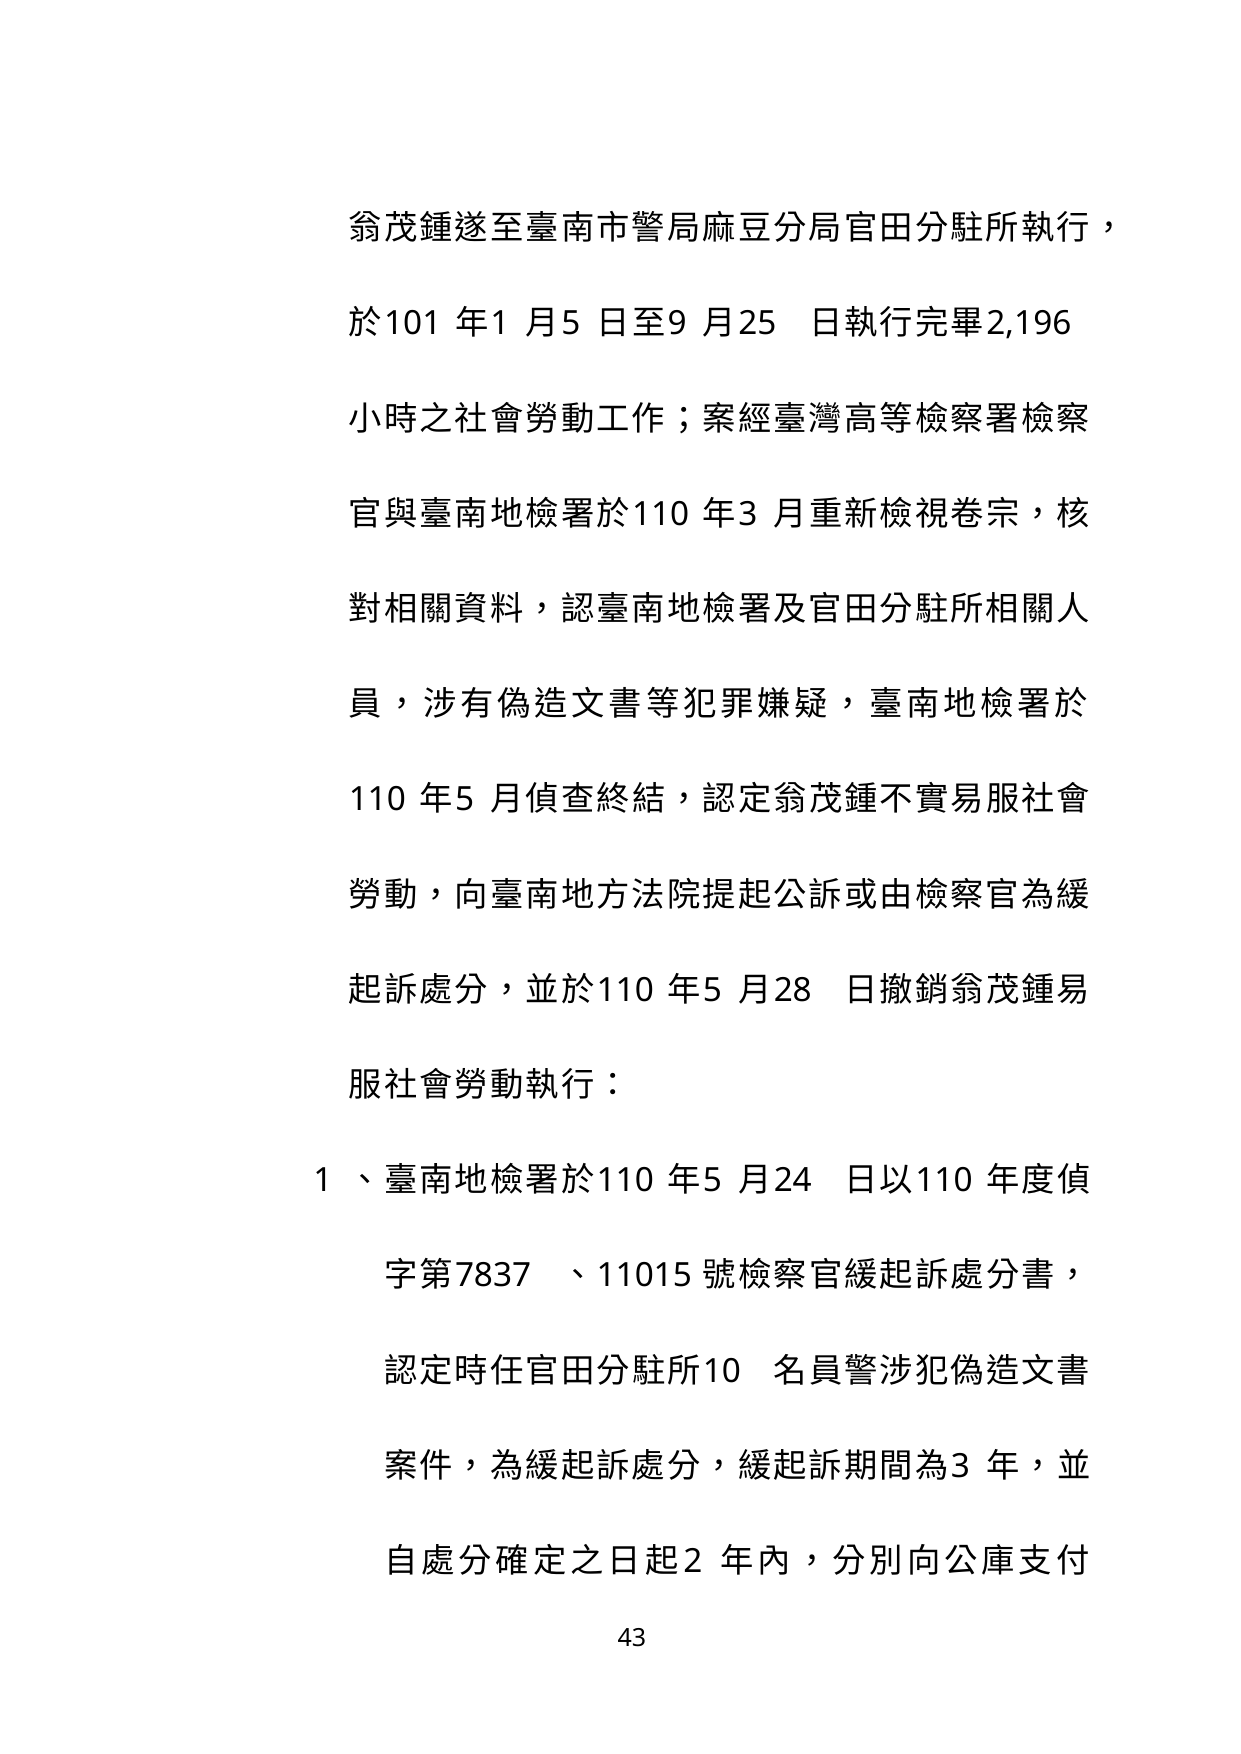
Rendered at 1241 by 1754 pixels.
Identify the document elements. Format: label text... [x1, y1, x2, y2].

subtitle 臺南地檢署於110年5月24日以110年度偵字第7837、11015號檢察官緩起訴處分書，認定時任官田分駐所10名員警涉犯偽造文書案件，為緩起訴處分，緩起訴期間為3年，並自處分確定之日起2年內，分別向公庫支付18萬元，犯罪事實摘要如下： [296, 1130, 1092, 1606]
